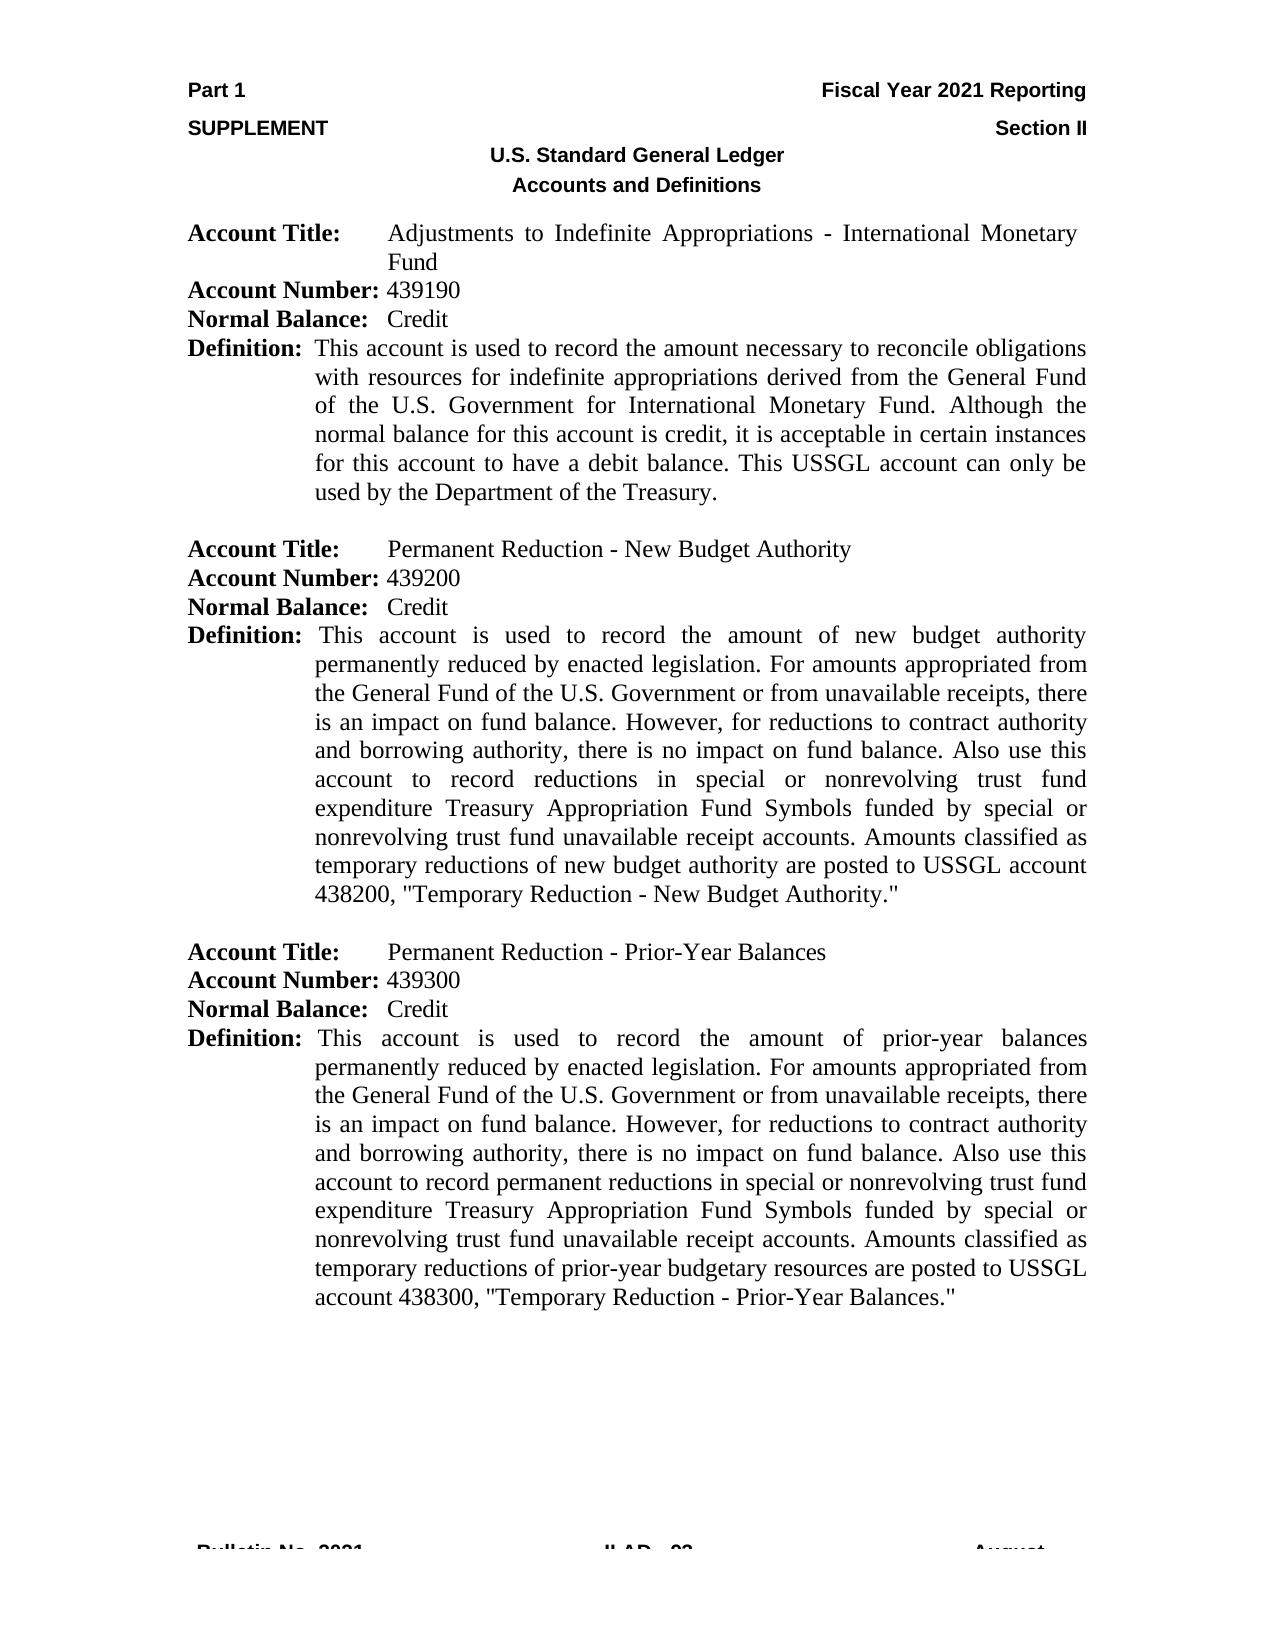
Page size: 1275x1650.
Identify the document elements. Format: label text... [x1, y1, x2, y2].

text Account Number: 439300 [187, 966, 1100, 994]
text Normal Balance: Credit [187, 304, 1100, 333]
text Normal Balance: Credit [187, 592, 1100, 620]
text Account Title: Permanent Reduction - New Budget Authority [187, 534, 1100, 563]
text Definition: This account is used to record the amount of new budget authority permanently reduced by enacted legislation. For amounts appropriated from the General Fund of the U.S. Government or from unavailable receipts, there is an impact on fund balance. However, for reductions to contract authority and borrowing authority, there is no impact on fund balance. Also use this account to record reductions in special or nonrevolving trust fund expenditure Treasury Appropriation Fund Symbols funded by special or nonrevolving trust fund unavailable receipt accounts. Amounts classified as temporary reductions of new budget authority are posted to USSGL account 438200, "Temporary Reduction - New Budget Authority." [187, 620, 1088, 908]
text Definition: This account is used to record the amount necessary to reconcile obligations with resources for indefinite appropriations derived from the General Fund of the U.S. Government for International Monetary Fund. Although the normal balance for this account is credit, it is acceptable in certain instances for this account to have a debit balance. This USSGL account can only be used by the Department of the Treasury. [187, 333, 1087, 506]
text Definition: This account is used to record the amount of prior-year balances permanently reduced by enacted legislation. For amounts appropriated from the General Fund of the U.S. Government or from unavailable receipts, there is an impact on fund balance. However, for reductions to contract authority and borrowing authority, there is no impact on fund balance. Also use this account to record permanent reductions in special or nonrevolving trust fund expenditure Treasury Appropriation Fund Symbols funded by special or nonrevolving trust fund unavailable receipt accounts. Amounts classified as temporary reductions of prior-year budgetary resources are posted to USSGL account 438300, ''Temporary Reduction - Prior-Year Balances." [187, 1023, 1088, 1311]
text Normal Balance: Credit [187, 994, 1100, 1023]
text Account Number: 439200 [187, 563, 1100, 592]
text Account Title: Adjustments to Indefinite Appropriations - International Monetary Fund [187, 218, 1087, 276]
text Account Number: 439190 [187, 276, 1100, 304]
text Account Title: Permanent Reduction - Prior-Year Balances [187, 937, 1100, 966]
